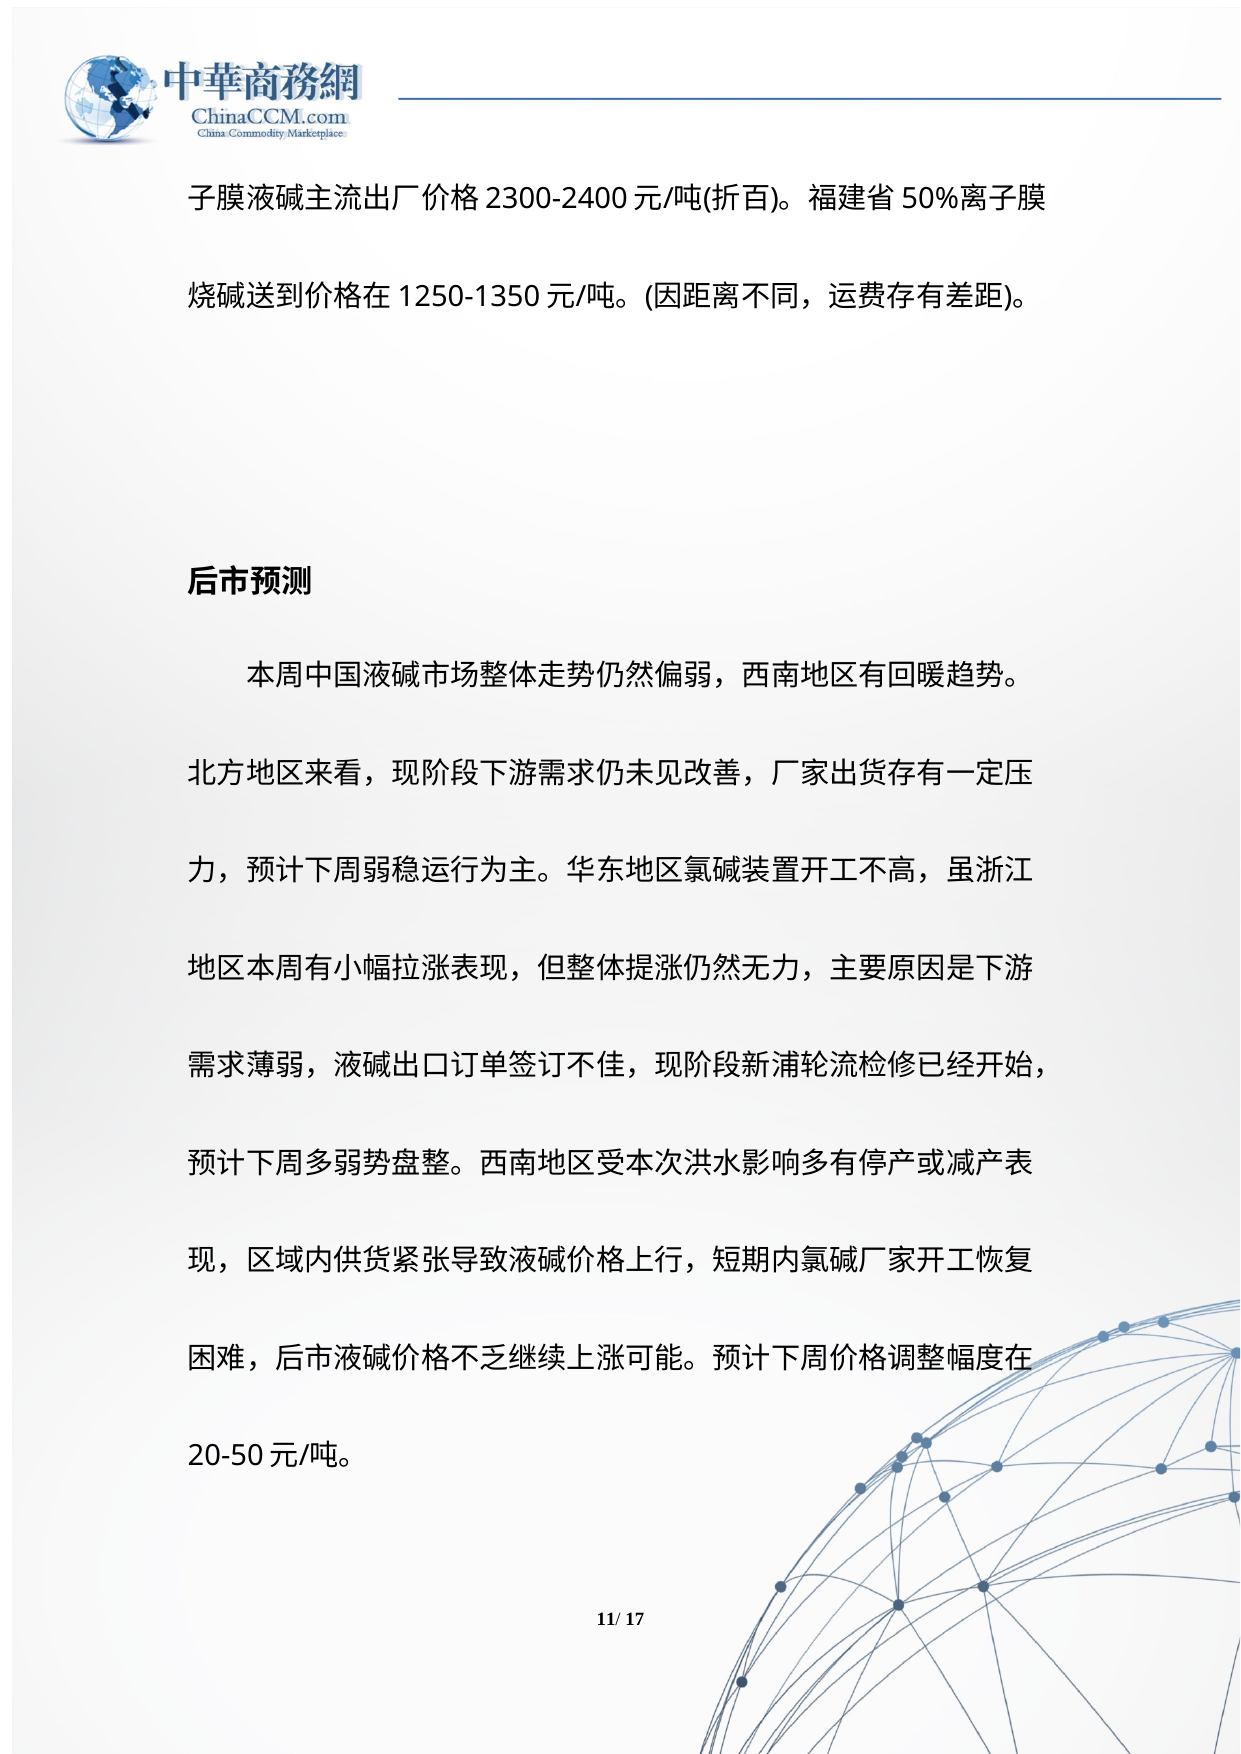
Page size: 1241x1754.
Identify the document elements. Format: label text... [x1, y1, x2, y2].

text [187, 164, 1053, 326]
text 本周中国液碱市场整体走势仍然偏弱，西南地区有回暖趋势。北方地区来看，现阶段下游需求仍未见改善，厂家出货存有一定压力，预计下周弱稳运行为主。华东地区氯碱装置开工不高，虽浙江地区本周有小幅拉涨表现，但整体提涨仍然无力，主要原因是下游需求薄弱，液碱出口订单签订不佳，现阶段新浦轮流检修已经开始，预计下周多弱势盘整。西南地区受本次洪水影响多有停产或减产表现，区域内供货紧张导致液碱价格上行，短期内氯碱厂家开工恢复困难，后市液碱价格不乏继续上涨可能。预计下周价格调整幅度在20-50元/吨。 [187, 640, 1053, 1485]
text 后市预测 [187, 481, 1053, 611]
picture [12, 7, 1241, 1754]
